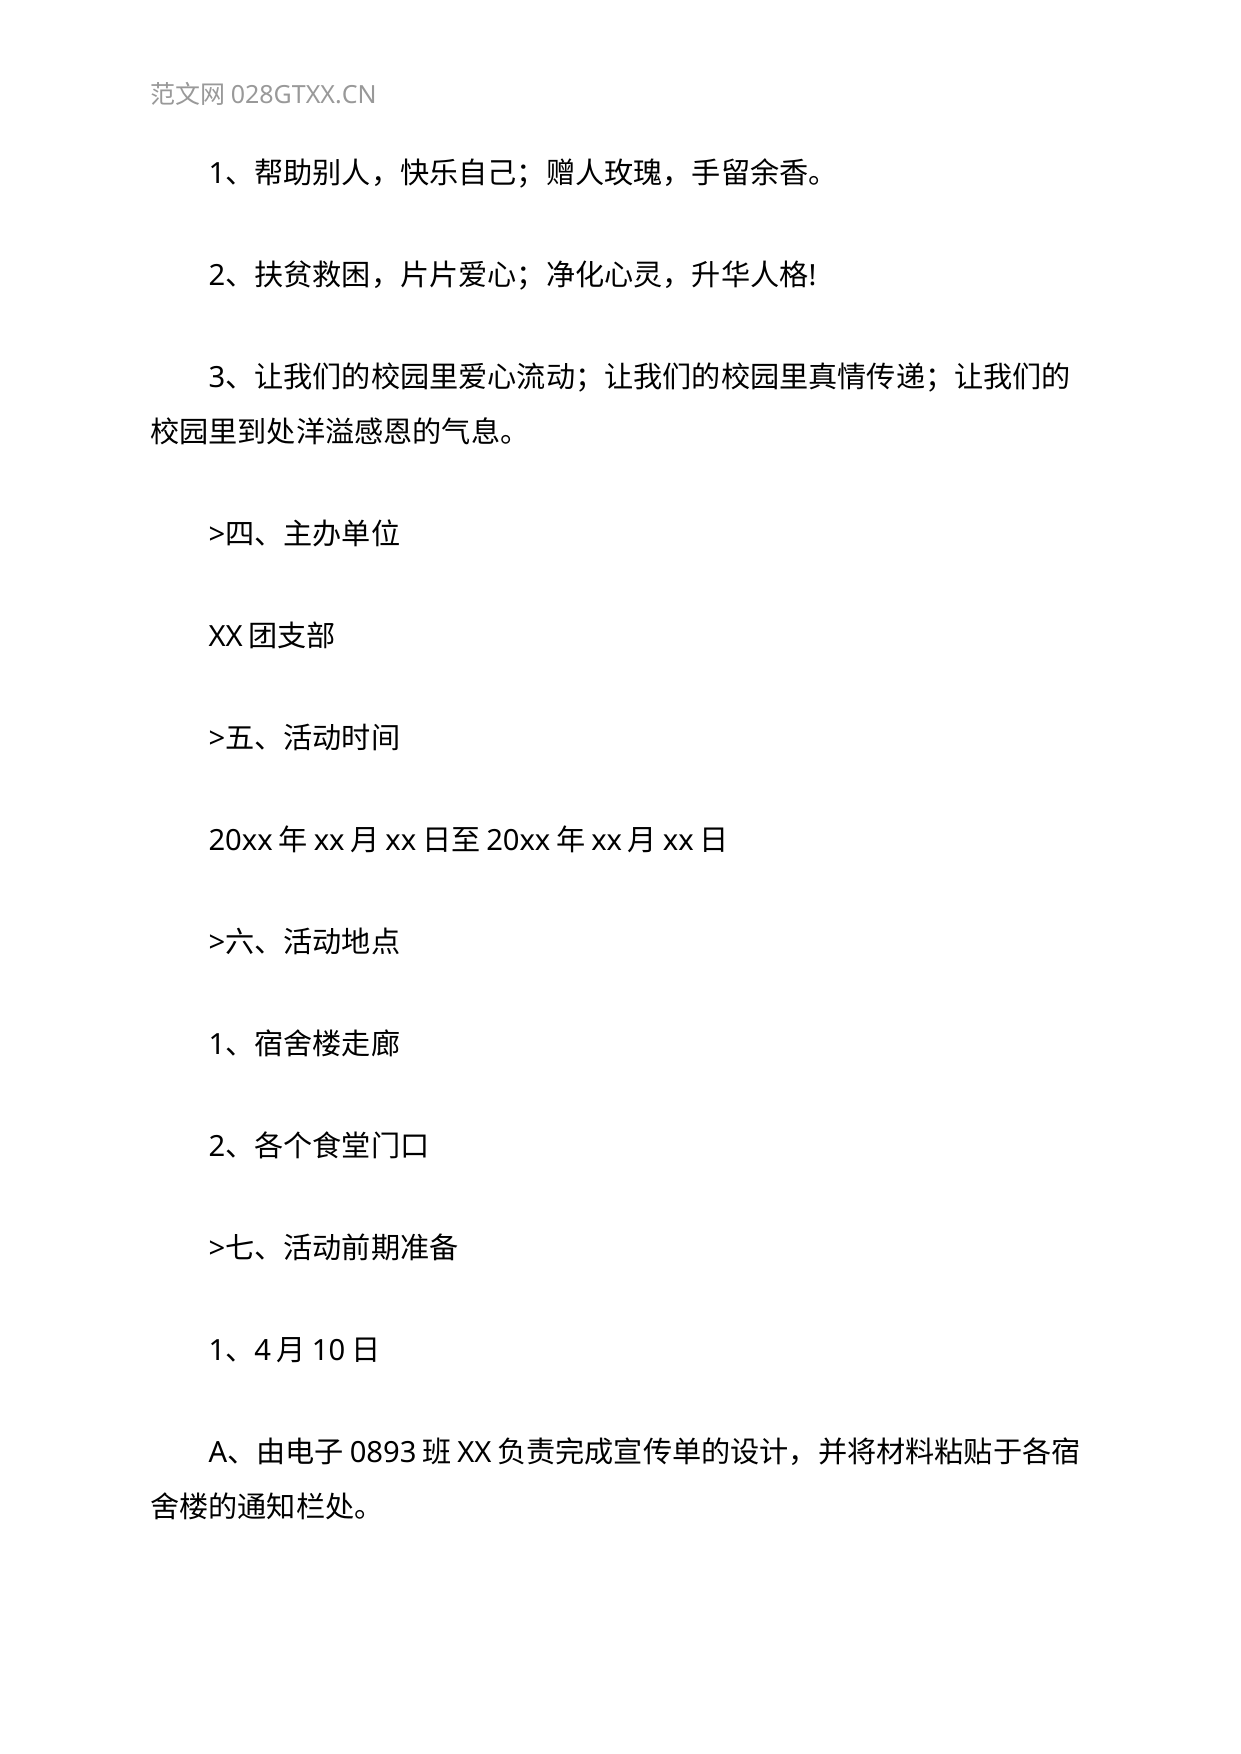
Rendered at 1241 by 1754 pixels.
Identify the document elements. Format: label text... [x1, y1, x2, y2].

text 3、让我们的校园里爱心流动；让我们的校园里真情传递；让我们的校园里到处洋溢感恩的气息。 [150, 354, 1090, 451]
text XX团支部 [150, 613, 1090, 655]
text 1、宿舍楼走廊 [150, 1021, 1090, 1063]
text 20xx年xx月xx日至20xx年xx月xx日 [150, 817, 1090, 859]
text 1、4月10日 [150, 1327, 1090, 1369]
text >六、活动地点 [150, 919, 1090, 961]
text A、由电子0893班XX负责完成宣传单的设计，并将材料粘贴于各宿舍楼的通知栏处。 [150, 1428, 1090, 1526]
text >五、活动时间 [150, 715, 1090, 757]
text >七、活动前期准备 [150, 1224, 1090, 1267]
text 2、各个食堂门口 [150, 1123, 1090, 1165]
text >四、主办单位 [150, 511, 1090, 553]
text 1、帮助别人，快乐自己；赠人玫瑰，手留余香。 [150, 150, 1090, 192]
text 2、扶贫救困，片片爱心；净化心灵，升华人格! [150, 252, 1090, 294]
